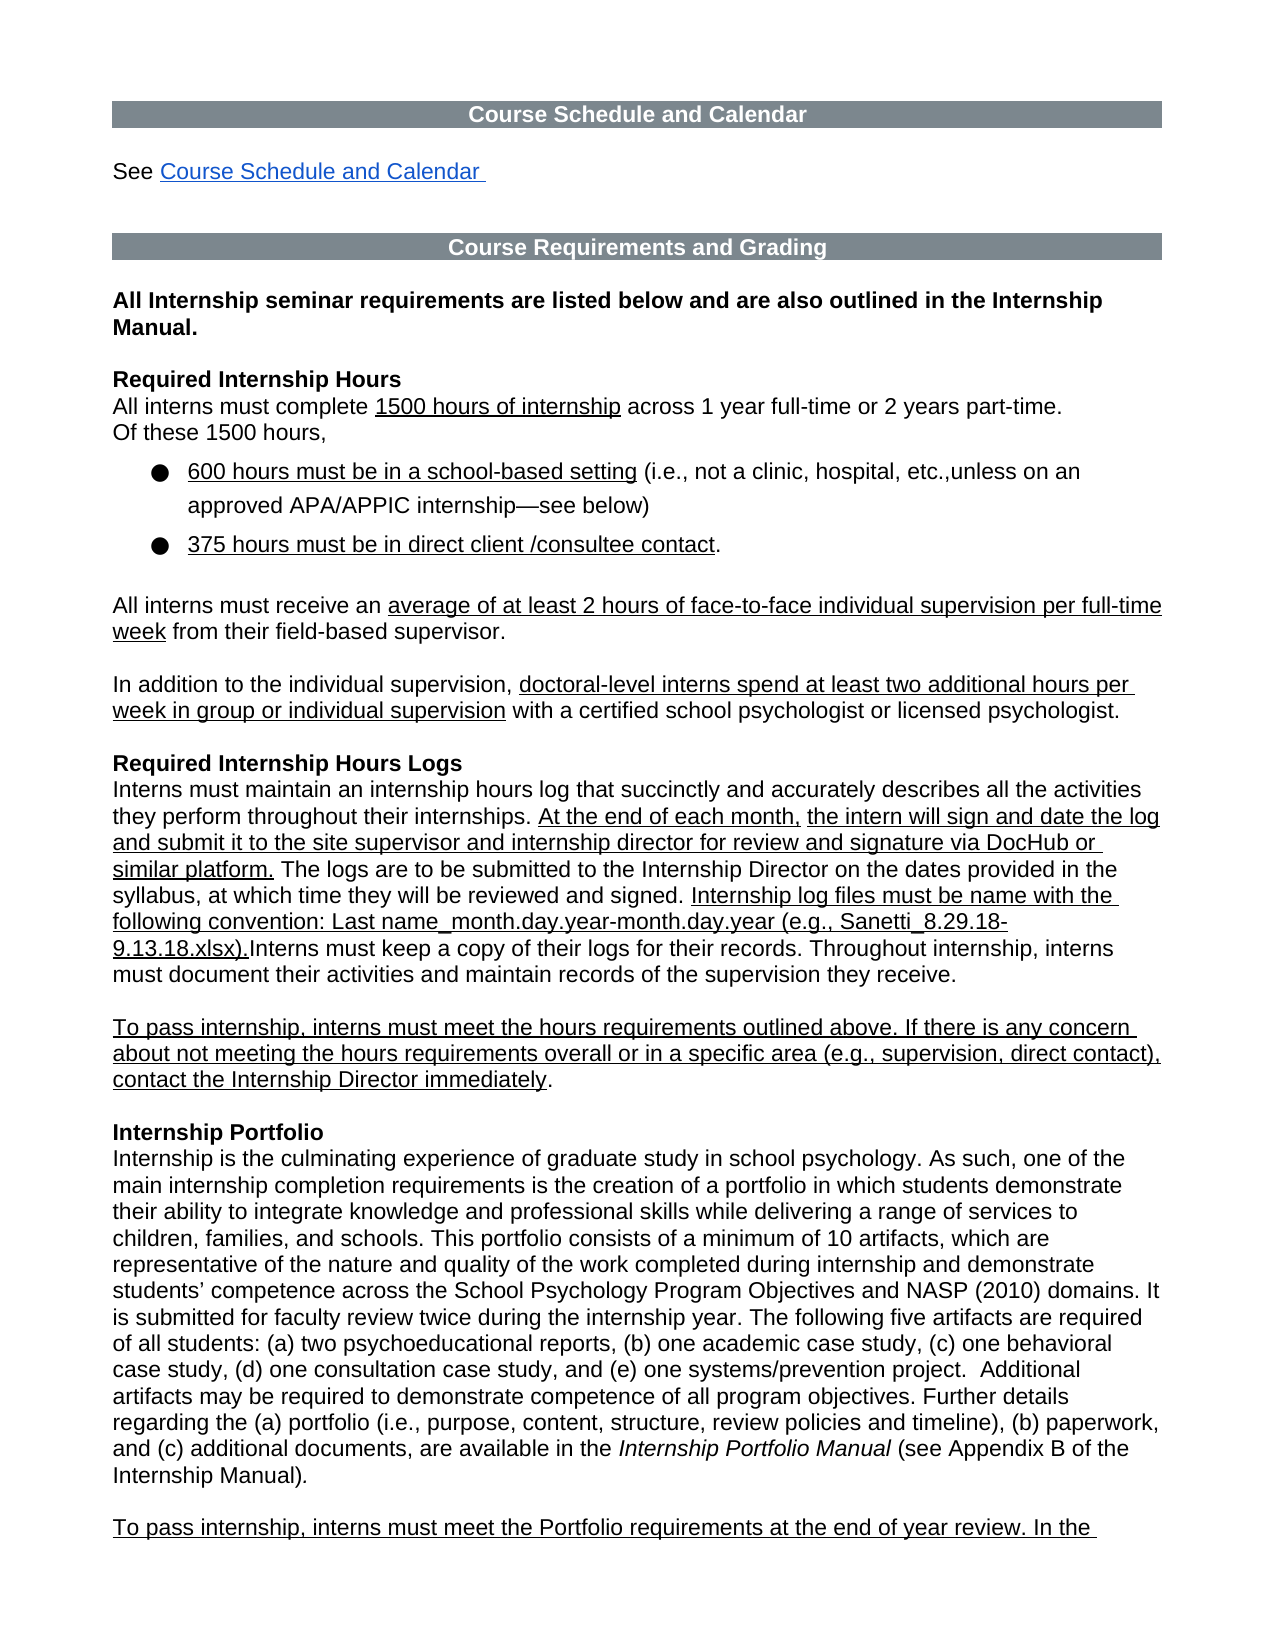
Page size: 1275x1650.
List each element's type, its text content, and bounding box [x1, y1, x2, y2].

text Course Schedule and Calendar [112, 101, 1162, 128]
list 600 hours must be in a school-based setting (i.e., not a clinic, hospital, etc.,unless on an approved APA/APPIC internship—see below) [150, 445, 1162, 519]
text All interns must receive an average of at least 2 hours of face-to-face individual supervision per full-time week from their field-based supervisor. [112, 592, 1162, 645]
subtitle Internship Portfolio [112, 1119, 1162, 1145]
text To pass internship, interns must meet the hours requirements outlined above. If there is any concern about not meeting the hours requirements overall or in a specific area (e.g., supervision, direct contact), contact the Internship Director immediately. [112, 1014, 1162, 1093]
text See Course Schedule and Calendar [112, 158, 1162, 184]
text Course Requirements and Grading [112, 233, 1162, 260]
subtitle Required Internship Hours [112, 366, 1162, 393]
text Required Internship Hours Logs [112, 750, 1162, 776]
text All Internship seminar requirements are listed below and are also outlined in the Internship Manual. [112, 287, 1162, 340]
text Internship is the culminating experience of graduate study in school psychology. As such, one of the main internship completion requirements is the creation of a portfolio in which students demonstrate their ability to integrate knowledge and professional skills while delivering a range of services to children, families, and schools. This portfolio consists of a minimum of 10 artifacts, which are representative of the nature and quality of the work completed during internship and demonstrate students’ competence across the School Psychology Program Objectives and NASP (2010) domains. It is submitted for faculty review twice during the internship year. The following five artifacts are required of all students: (a) two psychoeducational reports, (b) one academic case study, (c) one behavioral case study, (d) one consultation case study, and (e) one systems/prevention project. Additional artifacts may be required to demonstrate competence of all program objectives. Further details regarding the (a) portfolio (i.e., purpose, content, structure, review policies and timeline), (b) paperwork, and (c) additional documents, are available in the Internship Portfolio Manual (see Appendix B of the Internship Manual). [112, 1145, 1162, 1488]
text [112, 1514, 1162, 1541]
text Interns must maintain an internship hours log that succinctly and accurately describes all the activities they perform throughout their internships. At the end of each month, the intern will sign and date the log and submit it to the site supervisor and internship director for review and signature via DocHub or similar platform. The logs are to be submitted to the Internship Director on the dates provided in the syllabus, at which time they will be reviewed and signed. Internship log files must be name with the following convention: Last name_month.day.year-month.day.year (e.g., Sanetti_8.29.18-9.13.18.xlsx).Interns must keep a copy of their logs for their records. Throughout internship, interns must document their activities and maintain records of the supervision they receive. [112, 776, 1162, 987]
text All interns must complete 1500 hours of internship across 1 year full-time or 2 years part-time. [112, 393, 1162, 419]
text In addition to the individual supervision, doctoral-level interns spend at least two additional hours per week in group or individual supervision with a certified school psychologist or licensed psychologist. [112, 671, 1162, 724]
text Of these 1500 hours, [112, 419, 1162, 445]
list 375 hours must be in direct client /consultee contact. [150, 519, 1162, 566]
